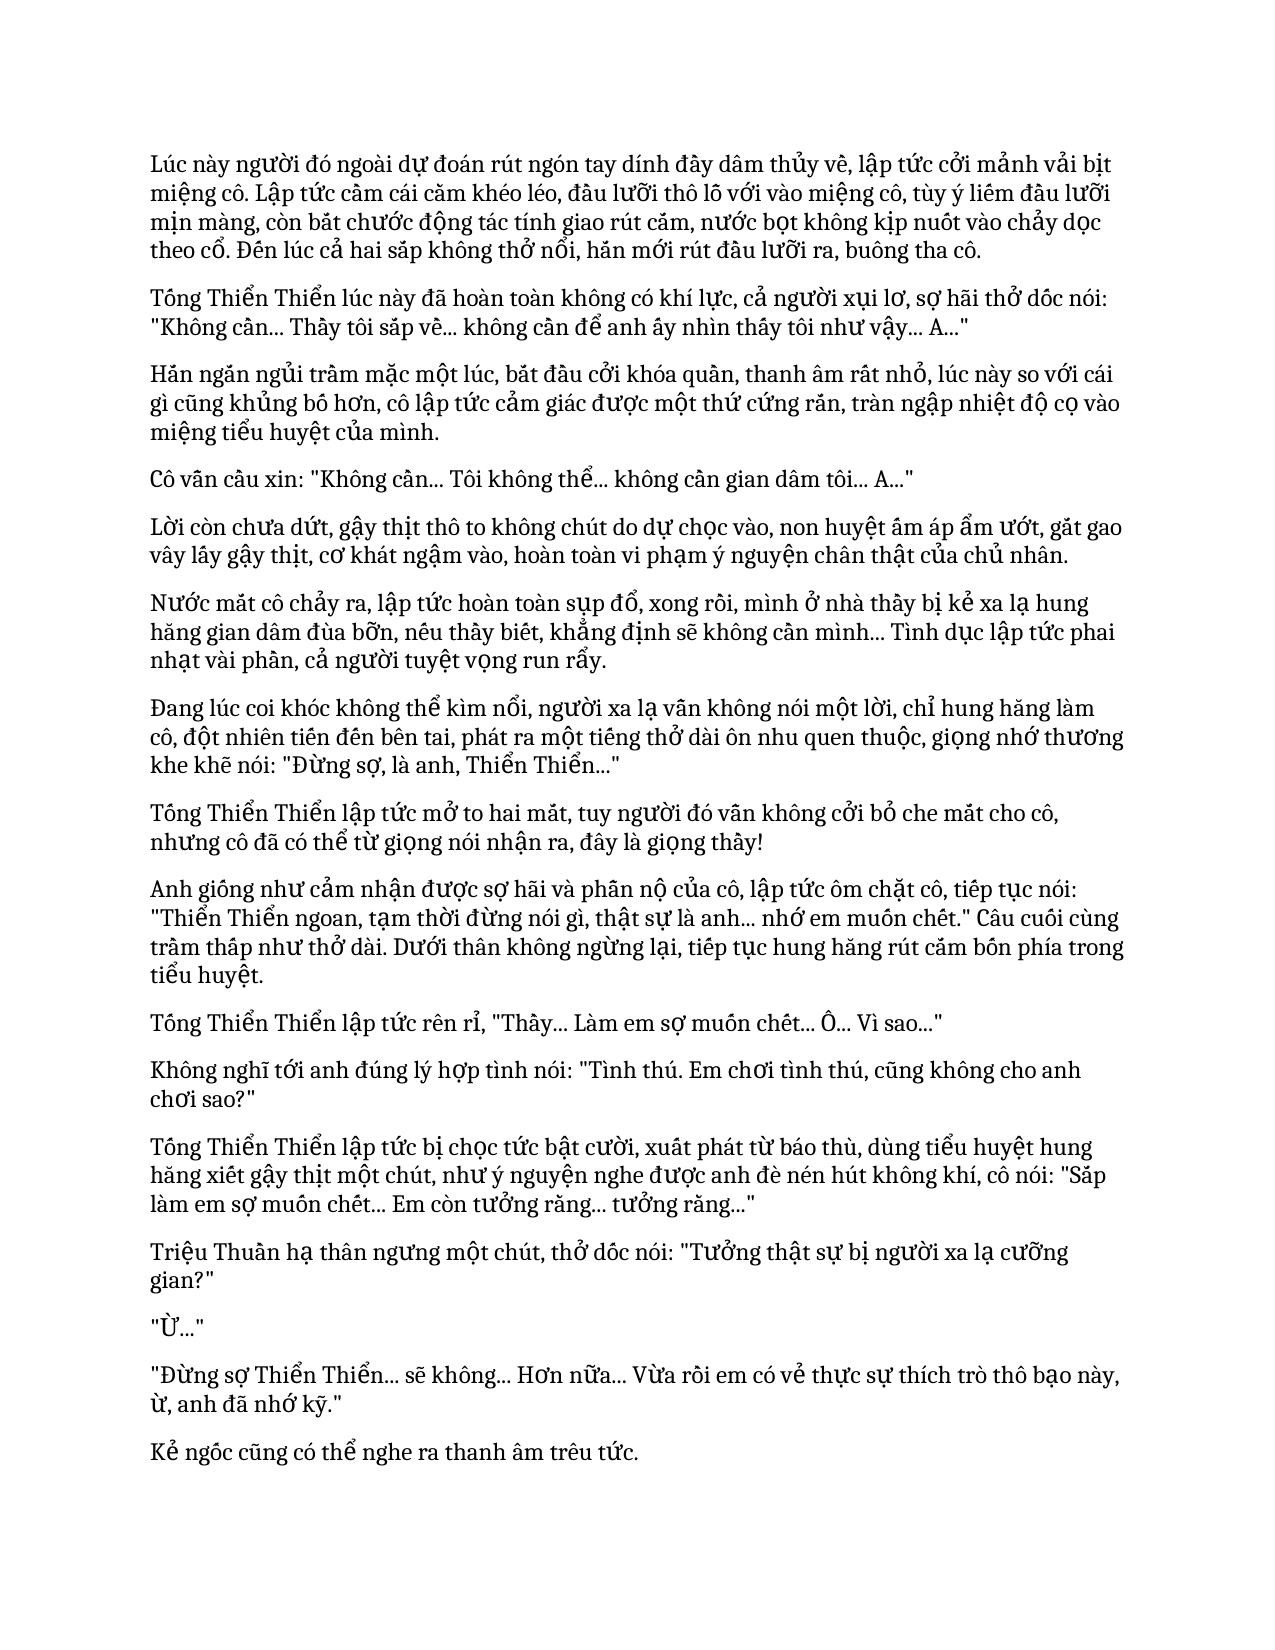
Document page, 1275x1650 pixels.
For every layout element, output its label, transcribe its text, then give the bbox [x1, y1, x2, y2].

text Lời còn chưa dứt, gậy thịt thô to không chút do dự chọc vào, non huyệt ấm áp ẩm ướt, gắt gao vây lấy gậy thịt, cơ khát ngậm vào, hoàn toàn vi phạm ý nguyện chân thật của chủ nhân. [150, 512, 1125, 570]
text Lúc này người đó ngoài dự đoán rút ngón tay dính đầy dâm thủy về, lập tức cởi mảnh vải bịt miệng cô. Lập tức cầm cái cằm khéo léo, đầu lưỡi thô lỗ với vào miệng cô, tùy ý liếm đầu lưỡi mịn màng, còn bắt chước động tác tính giao rút cắm, nước bọt không kịp nuốt vào chảy dọc theo cổ. Đến lúc cả hai sắp không thở nổi, hắn mới rút đầu lưỡi ra, buông tha cô. [150, 150, 1125, 265]
text Cô vẫn cầu xin: "Không cần... Tôi không thể... không cần gian dâm tôi... A..." [150, 465, 1125, 494]
text Hắn ngắn ngủi trầm mặc một lúc, bắt đầu cởi khóa quần, thanh âm rất nhỏ, lúc này so với cái gì cũng khủng bố hơn, cô lập tức cảm giác được một thứ cứng rắn, tràn ngập nhiệt độ cọ vào miệng tiểu huyệt của mình. [150, 360, 1125, 446]
text "Đừng sợ Thiển Thiển... sẽ không... Hơn nữa... Vừa rồi em có vẻ thực sự thích trò thô bạo này, ừ, anh đã nhớ kỹ." [150, 1361, 1125, 1419]
text Tống Thiển Thiển lập tức rên rỉ, "Thầy... Làm em sợ muốn chết... Ô... Vì sao..." [150, 1009, 1125, 1037]
text Nước mắt cô chảy ra, lập tức hoàn toàn sụp đổ, xong rồi, mình ở nhà thầy bị kẻ xa lạ hung hăng gian dâm đùa bỡn, nếu thầy biết, khẳng định sẽ không cần mình... Tình dục lập tức phai nhạt vài phần, cả người tuyệt vọng run rẩy. [150, 589, 1125, 675]
text Triệu Thuần hạ thân ngưng một chút, thở dốc nói: "Tưởng thật sự bị người xa lạ cưỡng gian?" [150, 1237, 1125, 1295]
text Tống Thiển Thiển lập tức bị chọc tức bật cười, xuất phát từ báo thù, dùng tiểu huyệt hung hăng xiết gậy thịt một chút, như ý nguyện nghe được anh đè nén hút không khí, cô nói: "Sắp làm em sợ muốn chết... Em còn tưởng rằng... tưởng rằng..." [150, 1132, 1125, 1219]
text Anh giống như cảm nhận được sợ hãi và phẫn nộ của cô, lập tức ôm chặt cô, tiếp tục nói: "Thiển Thiển ngoan, tạm thời đừng nói gì, thật sự là anh... nhớ em muốn chết." Câu cuối cùng trầm thấp như thở dài. Dưới thân không ngừng lại, tiếp tục hung hăng rút cắm bốn phía trong tiểu huyệt. [150, 875, 1125, 990]
text Kẻ ngốc cũng có thể nghe ra thanh âm trêu tức. [150, 1437, 1125, 1466]
text Không nghĩ tới anh đúng lý hợp tình nói: "Tình thú. Em chơi tình thú, cũng không cho anh chơi sao?" [150, 1056, 1125, 1114]
text Tống Thiển Thiển lúc này đã hoàn toàn không có khí lực, cả người xụi lơ, sợ hãi thở dốc nói: "Không cần... Thầy tôi sắp về... không cần để anh ấy nhìn thấy tôi như vậy... A..." [150, 284, 1125, 341]
text Tống Thiển Thiển lập tức mở to hai mắt, tuy người đó vẫn không cởi bỏ che mắt cho cô, nhưng cô đã có thể từ giọng nói nhận ra, đây là giọng thầy! [150, 799, 1125, 856]
text Đang lúc coi khóc không thể kìm nổi, người xa lạ vẫn không nói một lời, chỉ hung hăng làm cô, đột nhiên tiến đến bên tai, phát ra một tiếng thở dài ôn nhu quen thuộc, giọng nhớ thương khe khẽ nói: "Đừng sợ, là anh, Thiển Thiển..." [150, 694, 1125, 780]
text "Ừ..." [150, 1314, 1125, 1342]
